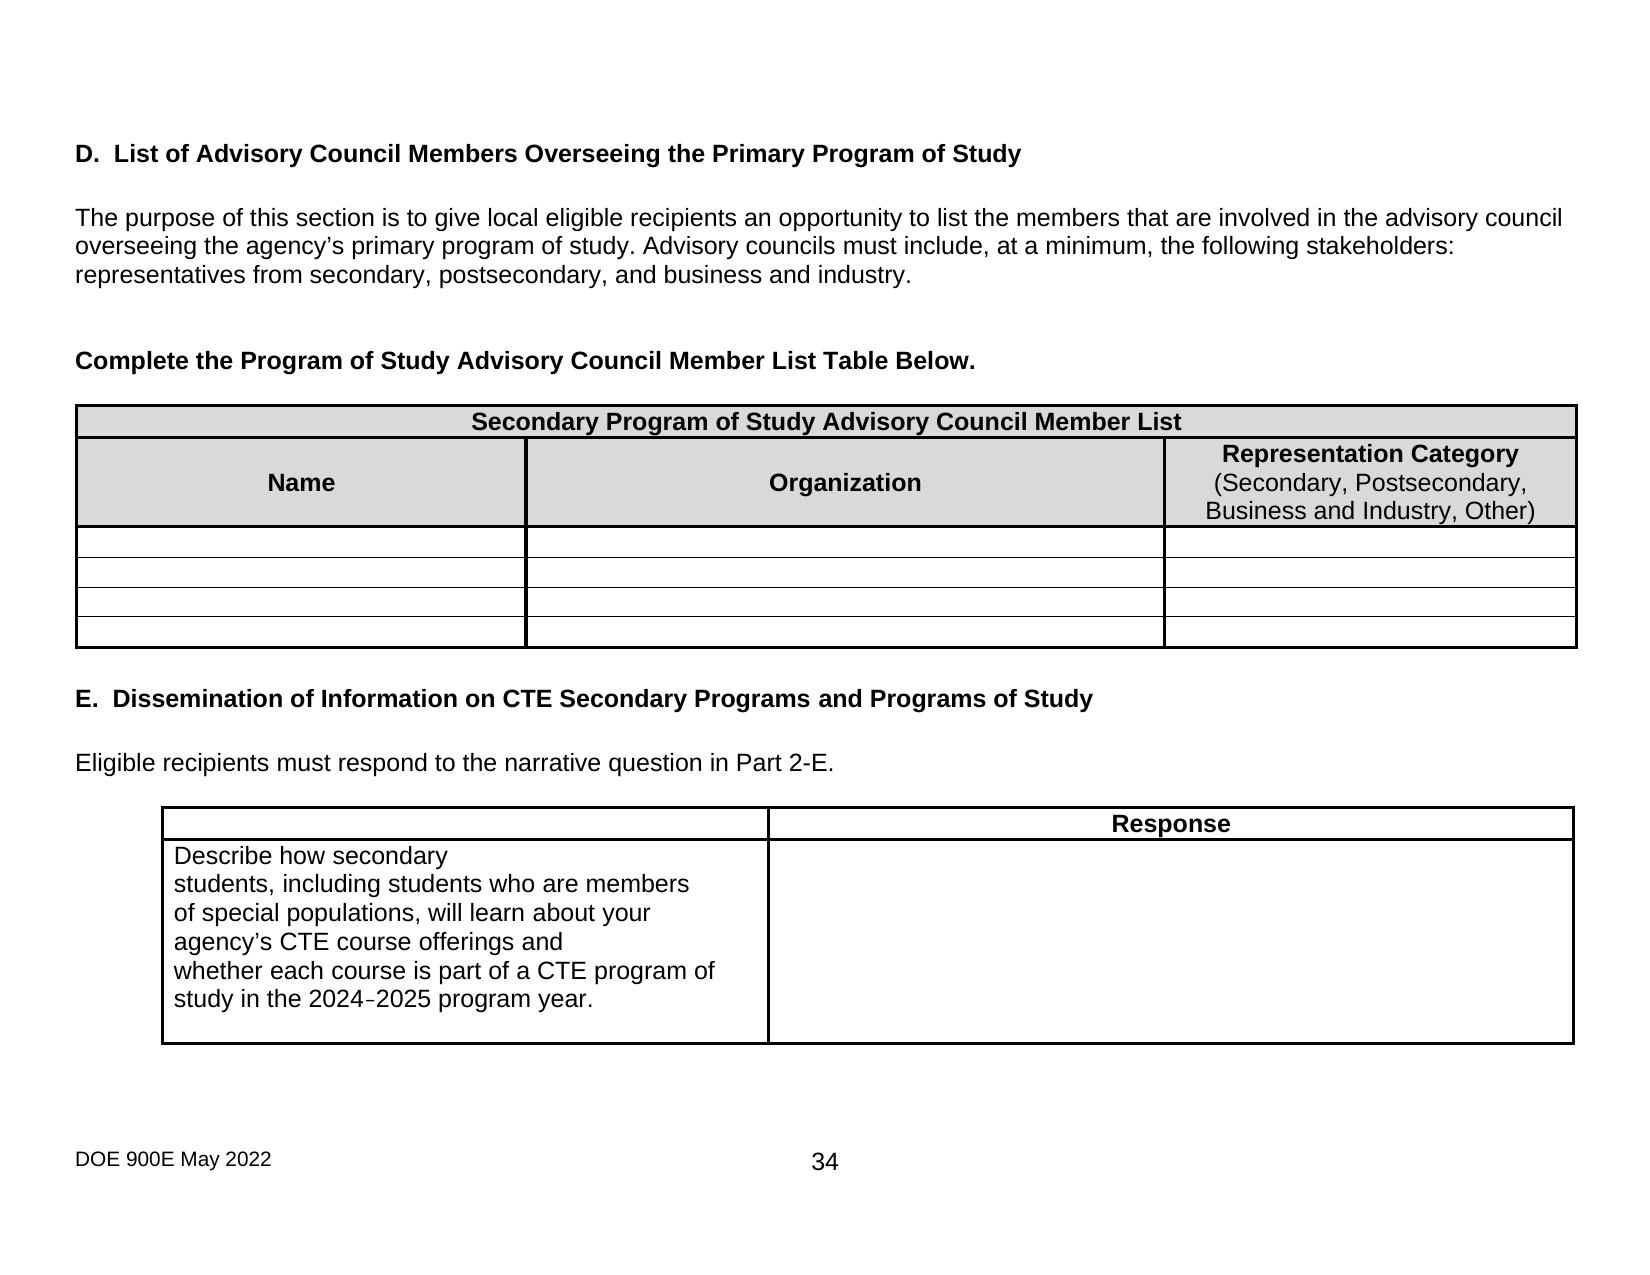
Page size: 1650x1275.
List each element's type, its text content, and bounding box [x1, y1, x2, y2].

table_cell [528, 528, 1163, 557]
table_cell Describe how secondary students, including students who are members of special populations, will learn about your agency’s CTE course offerings and whether each course is part of a CTE program of study in the 2024–2025 program year. [164, 841, 767, 1042]
table_cell [1166, 558, 1575, 587]
table_cell [78, 558, 524, 587]
table_cell [1166, 528, 1575, 557]
table_cell [78, 617, 524, 646]
table_cell Representation Category (Secondary, Postsecondary, Business and Industry, Other) [1166, 439, 1575, 525]
table_cell [1166, 588, 1575, 616]
subtitle E. Dissemination of Information on CTE Secondary Programs and Programs of Study [75, 656, 1575, 713]
table_cell [78, 588, 524, 616]
table_cell [528, 558, 1163, 587]
table_cell [78, 528, 524, 557]
table_header Secondary Program of Study Advisory Council Member List [78, 407, 1575, 436]
text Eligible recipients must respond to the narrative question in Part 2-E. [75, 748, 1575, 777]
table_cell [1166, 617, 1575, 646]
subtitle D. List of Advisory Council Members Overseeing the Primary Program of Study [75, 139, 1575, 167]
table_cell [770, 841, 1572, 1042]
text The purpose of this section is to give local eligible recipients an opportunity to list the members that are involved in the advisory council overseeing the agency’s primary program of study. Advisory councils must include, at a minimum, the following stakeholders: representatives from secondary, postsecondary, and business and industry. [75, 202, 1575, 289]
table_cell Organization [528, 439, 1163, 525]
text Complete the Program of Study Advisory Council Member List Table Below. [75, 346, 1575, 375]
table_header [164, 809, 767, 837]
table_cell [528, 617, 1163, 646]
table_header Response [770, 809, 1572, 837]
table_cell [528, 588, 1163, 616]
table_cell Name [78, 439, 524, 525]
